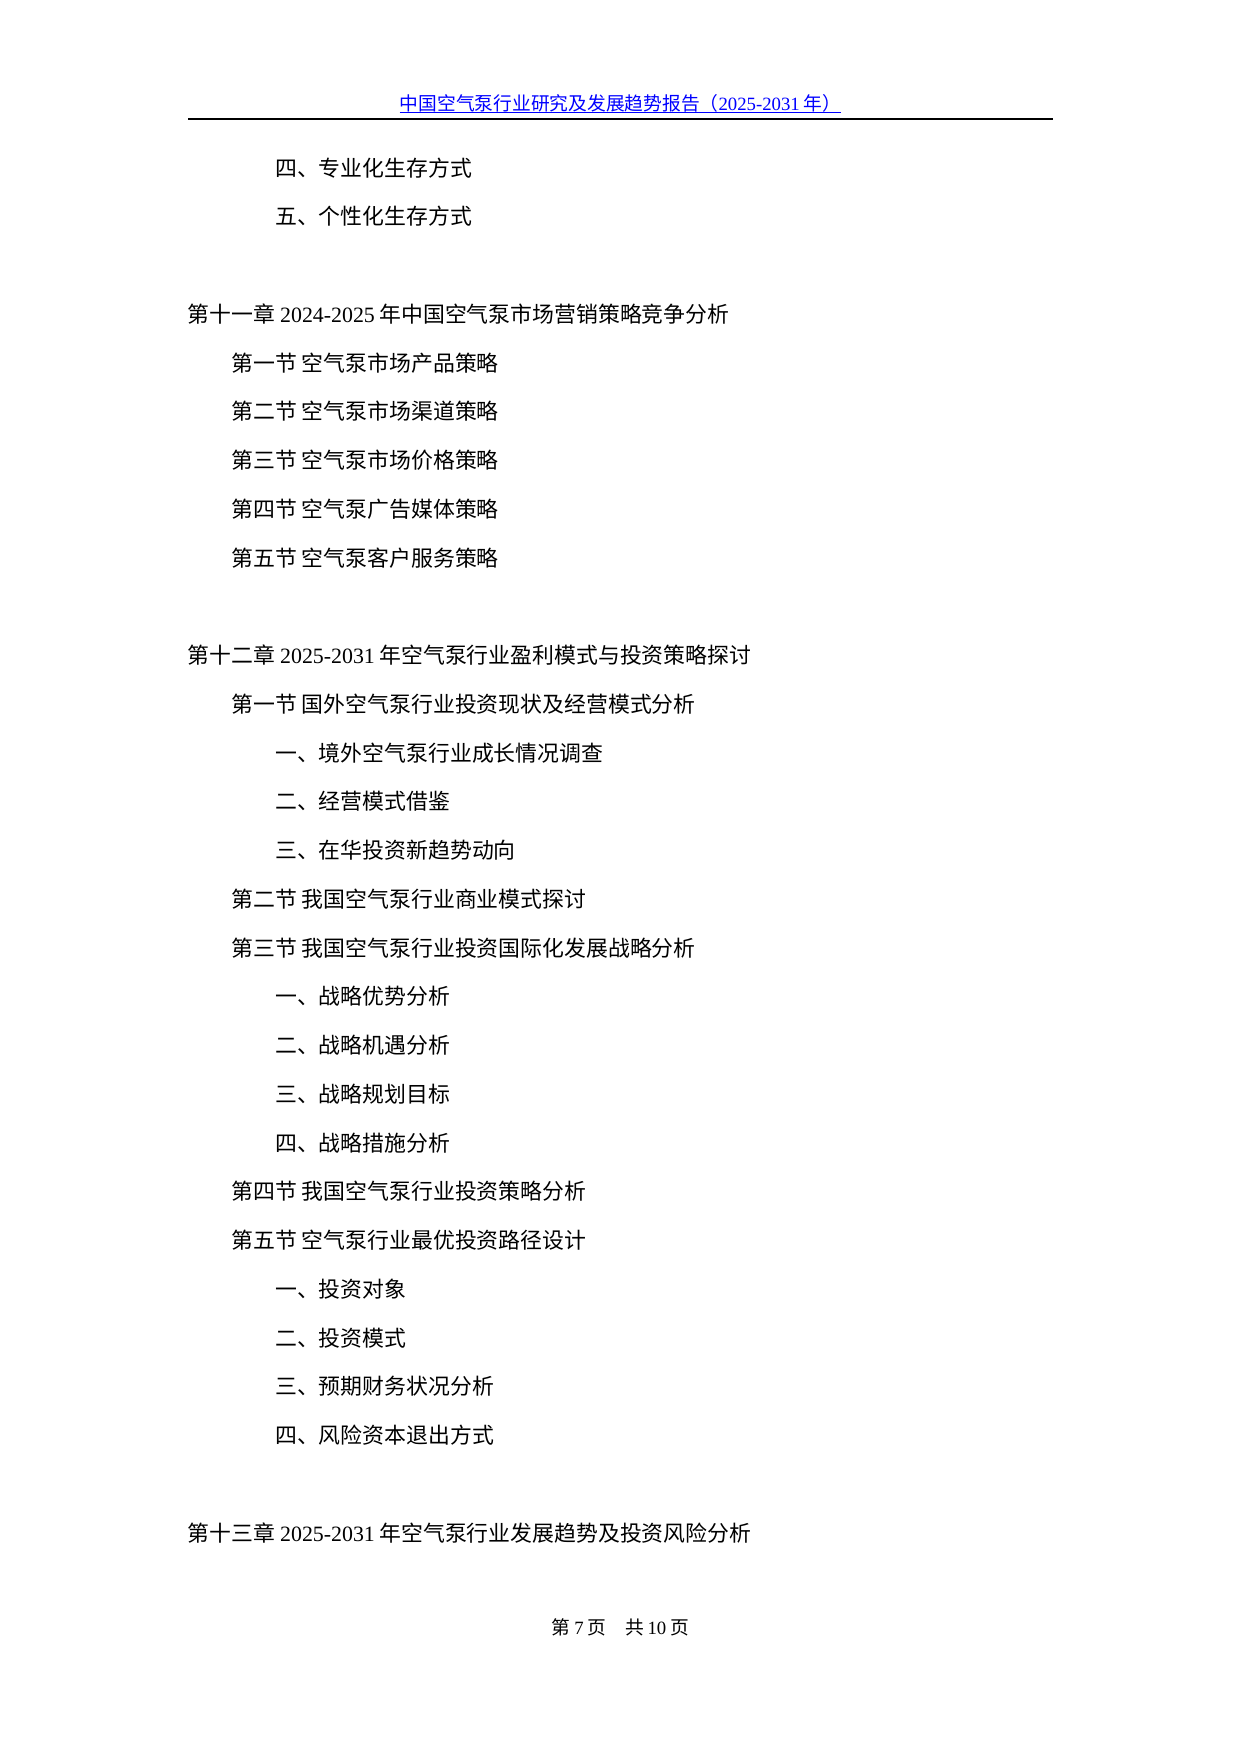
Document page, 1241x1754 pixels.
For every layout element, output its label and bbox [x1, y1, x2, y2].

text [187, 150, 1053, 1548]
